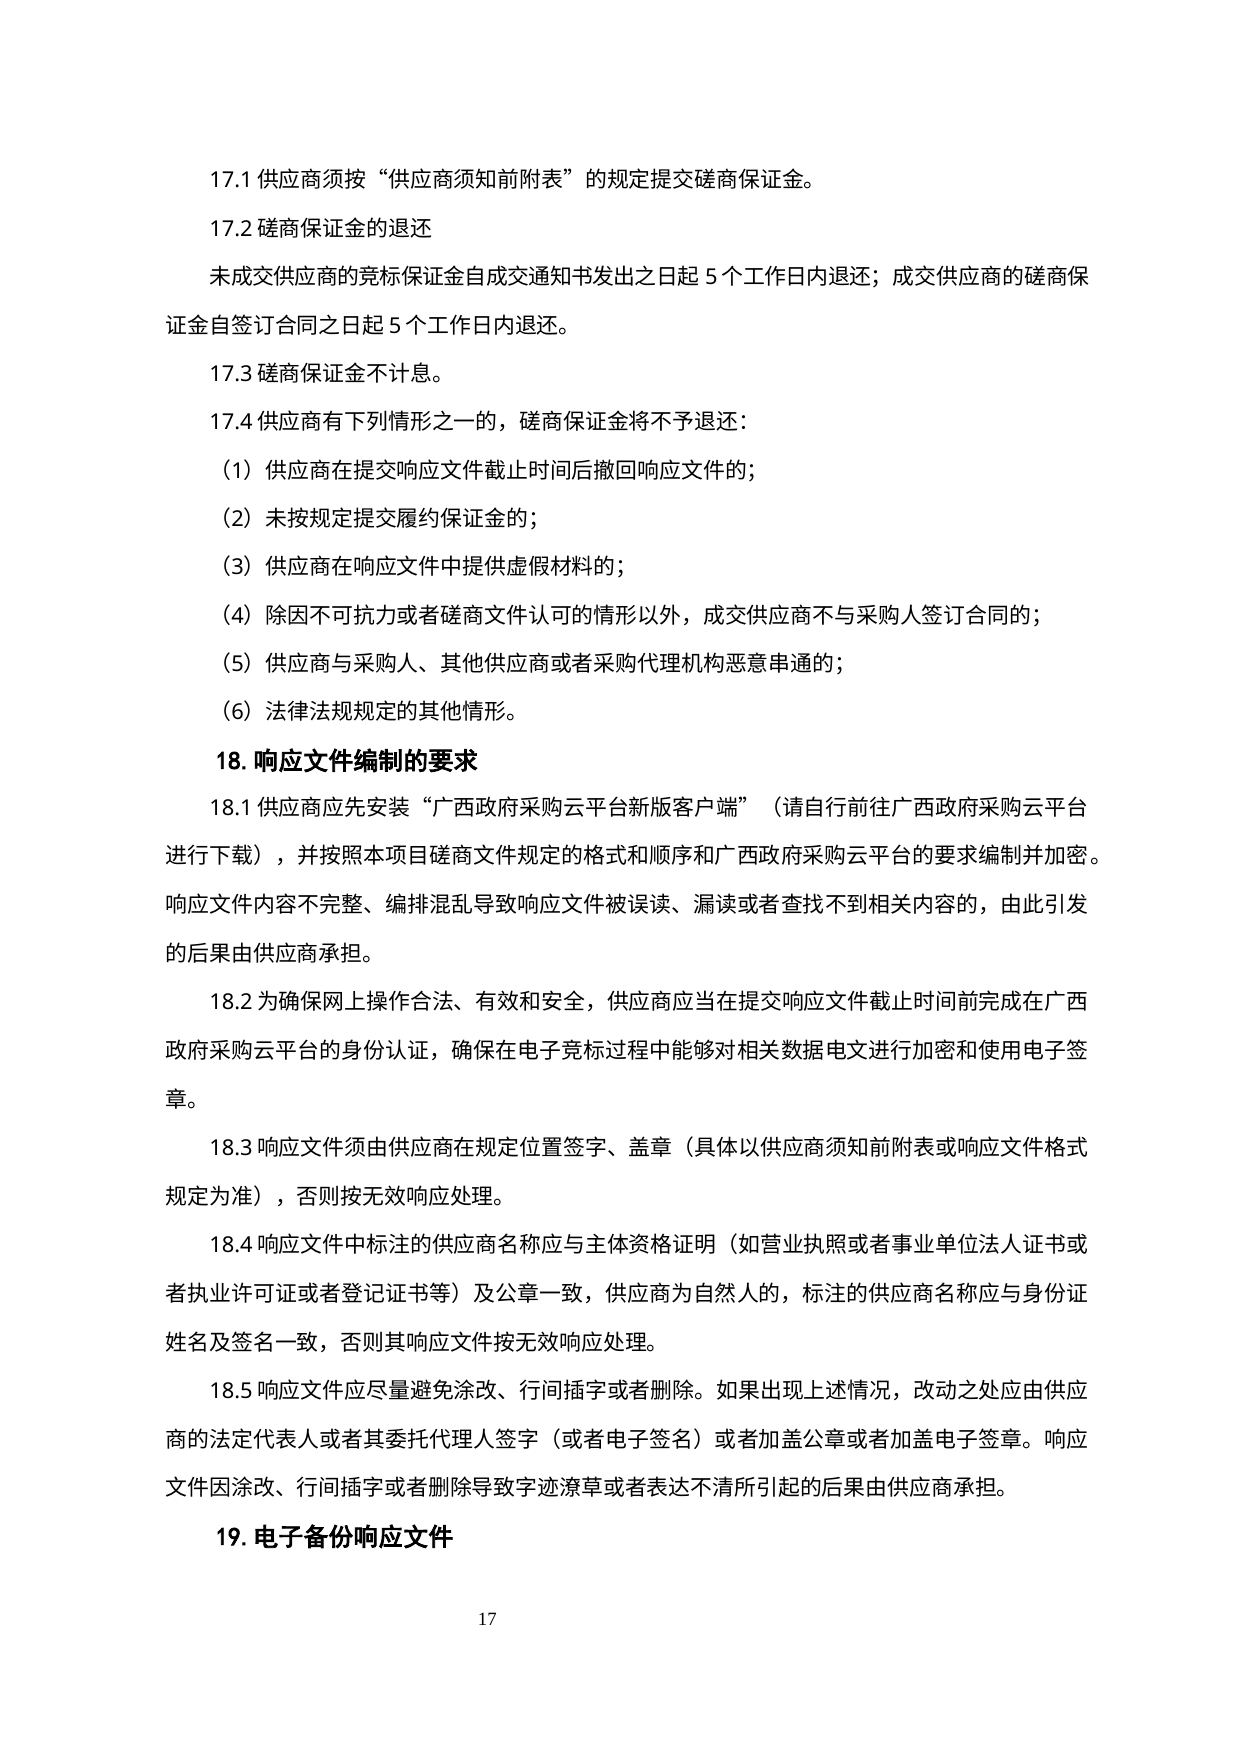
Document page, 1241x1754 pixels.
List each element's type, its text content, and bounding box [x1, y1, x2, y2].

text （3）供应商在响应文件中提供虚假材料的； [209, 549, 1090, 582]
text 18.3响应文件须由供应商在规定位置签字、盖章（具体以供应商须知前附表或响应文件格式规定为准），否则按无效响应处理。 [165, 1129, 1090, 1211]
text 18.4响应文件中标注的供应商名称应与主体资格证明（如营业执照或者事业单位法人证书或者执业许可证或者登记证书等）及公章一致，供应商为自然人的，标注的供应商名称应与身份证姓名及签名一致，否则其响应文件按无效响应处理。 [165, 1227, 1090, 1357]
text 17.4供应商有下列情形之一的，磋商保证金将不予退还： [209, 404, 1090, 437]
text （4）除因不可抗力或者磋商文件认可的情形以外，成交供应商不与采购人签订合同的； [165, 597, 1090, 630]
text 18.响应文件编制的要求 [165, 742, 1090, 775]
text 17.1供应商须按“供应商须知前附表”的规定提交磋商保证金。 [209, 162, 1090, 194]
text 17.2磋商保证金的退还 [209, 210, 1090, 243]
text （5）供应商与采购人、其他供应商或者采购代理机构恶意串通的； [209, 646, 1090, 678]
text 19.电子备份响应文件 [165, 1518, 1090, 1551]
text （2）未按规定提交履约保证金的； [209, 501, 1090, 533]
text 18.1供应商应先安装“广西政府采购云平台新版客户端”（请自行前往广西政府采购云平台进行下载），并按照本项目磋商文件规定的格式和顺序和广西政府采购云平台的要求编制并加密。响应文件内容不完整、编排混乱导致响应文件被误读、漏读或者查找不到相关内容的，由此引发的后果由供应商承担。 [165, 789, 1090, 968]
text 18.2为确保网上操作合法、有效和安全，供应商应当在提交响应文件截止时间前完成在广西政府采购云平台的身份认证，确保在电子竞标过程中能够对相关数据电文进行加密和使用电子签章。 [165, 984, 1090, 1114]
text 18.5响应文件应尽量避免涂改、行间插字或者删除。如果出现上述情况，改动之处应由供应商的法定代表人或者其委托代理人签字（或者电子签名）或者加盖公章或者加盖电子签章。响应文件因涂改、行间插字或者删除导致字迹潦草或者表达不清所引起的后果由供应商承担。 [165, 1372, 1090, 1502]
text （6）法律法规规定的其他情形。 [209, 694, 1090, 727]
text 17.3磋商保证金不计息。 [209, 356, 1090, 388]
text （1）供应商在提交响应文件截止时间后撤回响应文件的； [209, 452, 1090, 485]
text 未成交供应商的竞标保证金自成交通知书发出之日起5个工作日内退还；成交供应商的磋商保证金自签订合同之日起5个工作日内退还。 [165, 259, 1090, 340]
